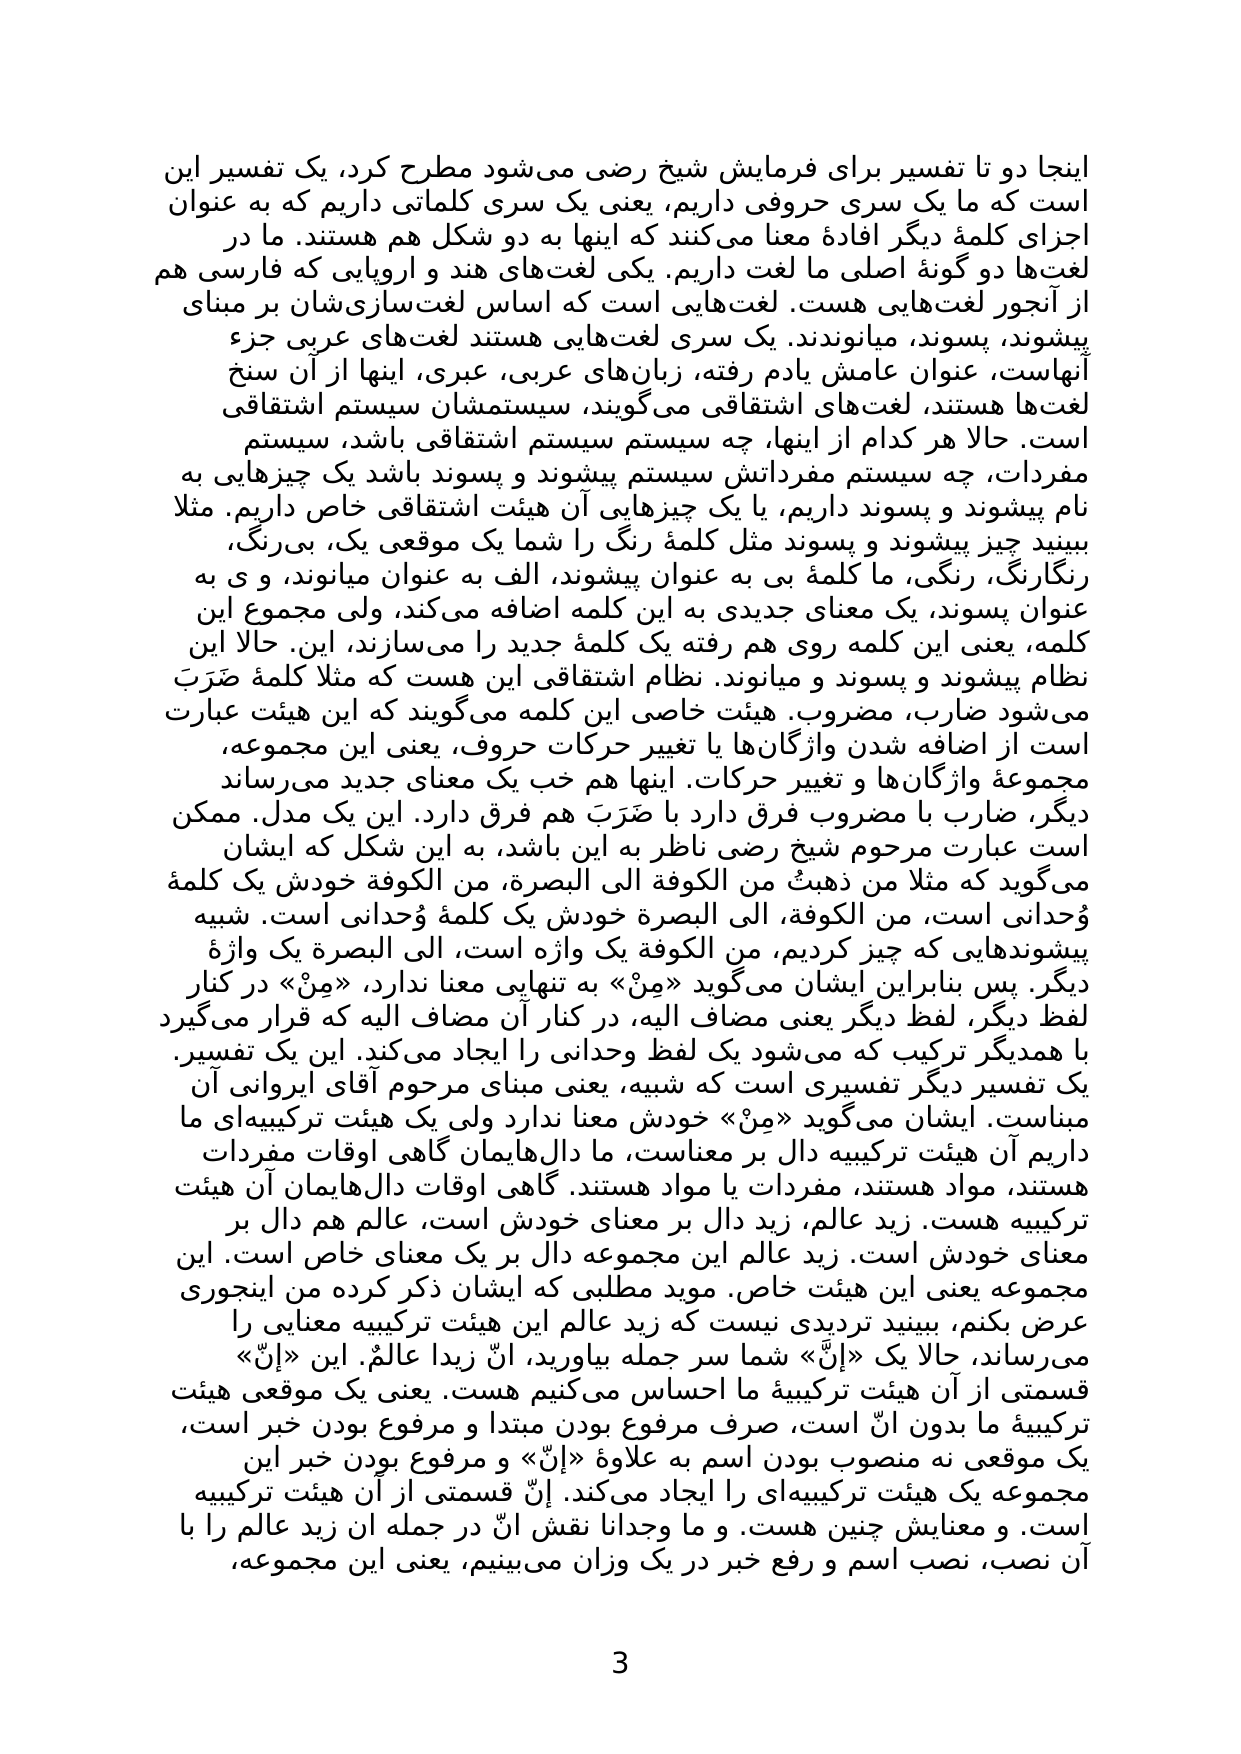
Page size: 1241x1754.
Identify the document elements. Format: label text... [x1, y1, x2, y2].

text اینجا دو تا تفسیر برای فرمایش شیخ رضی می‌شود مطرح کرد، یک تفسیر این است که ما یک سری حروفی داریم، یعنی یک سری کلماتی داریم که به عنوان اجزای کلمۀ دیگر افادۀ معنا می‌کنند که اینها به دو شکل هم هستند. ما در لغت‌ها دو گونۀ اصلی ما لغت داریم. یکی لغت‌های هند و اروپایی که فارسی هم از آنجور لغت‌هایی هست. لغت‌هایی است که اساس لغت‌سازی‌شان بر مبنای پیشوند، پسوند، میانوندند. یک سری لغت‌هایی هستند لغت‌های عربی جزء آنهاست، عنوان عامش یادم رفته، زبان‌های عربی، عبری، اینها از آن سنخ لغت‌ها هستند، لغت‌های اشتقاقی می‌گویند، سیستمشان سیستم اشتقاقی است. حالا هر کدام از اینها، چه سیستم سیستم اشتقاقی باشد، سیستم مفردات، چه سیستم مفرداتش سیستم پیشوند و پسوند باشد یک چیزهایی به نام پیشوند و پسوند داریم، یا یک چیزهایی آن هیئت اشتقاقی خاص داریم. مثلا ببینید چیز پیشوند و پسوند مثل کلمۀ رنگ را شما یک موقعی یک، بی‌رنگ، رنگارنگ، رنگی، ما کلمۀ بی به عنوان پیشوند، الف به عنوان میانوند، و ی به عنوان پسوند، یک معنای جدیدی به این کلمه اضافه می‌کند، ولی مجموع این کلمه، یعنی این کلمه روی هم رفته یک کلمۀ جدید را می‌سازند، این. حالا این نظام پیشوند و پسوند و میانوند. نظام اشتقاقی این هست که مثلا کلمۀ ضَرَبَ می‌شود ضارب، مضروب. هیئت خاصی این کلمه می‌گویند که این هیئت عبارت است از اضافه شدن واژگان‌ها یا تغییر حرکات حروف، یعنی این مجموعه، مجموعۀ واژگان‌ها و تغییر حرکات. اینها هم خب یک معنای جدید می‌رساند دیگر، ضارب با مضروب فرق دارد با ضَرَبَ هم فرق دارد. این یک مدل. ممکن است عبارت مرحوم شیخ رضی ناظر به این باشد، به این شکل که ایشان می‌گوید که مثلا من ذهبتُ من الکوفة الی البصرة، من الکوفة خودش یک کلمۀ وُحدانی است، من الکوفة، الی البصرة خودش یک کلمۀ وُحدانی است. شبیه پیشوندهایی که چیز کردیم، من الکوفة یک واژه است، الی البصرة یک واژۀ دیگر. پس بنابراین ایشان می‌گوید «مِنْ» به تنهایی معنا ندارد، «مِنْ» در کنار لفظ دیگر، لفظ دیگر یعنی مضاف الیه، در کنار آن مضاف الیه که قرار می‌گیرد با همدیگر ترکیب که می‌شود یک لفظ وحدانی را ایجاد می‌کند. این یک تفسیر. [150, 150, 1090, 1067]
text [150, 1067, 1090, 1576]
